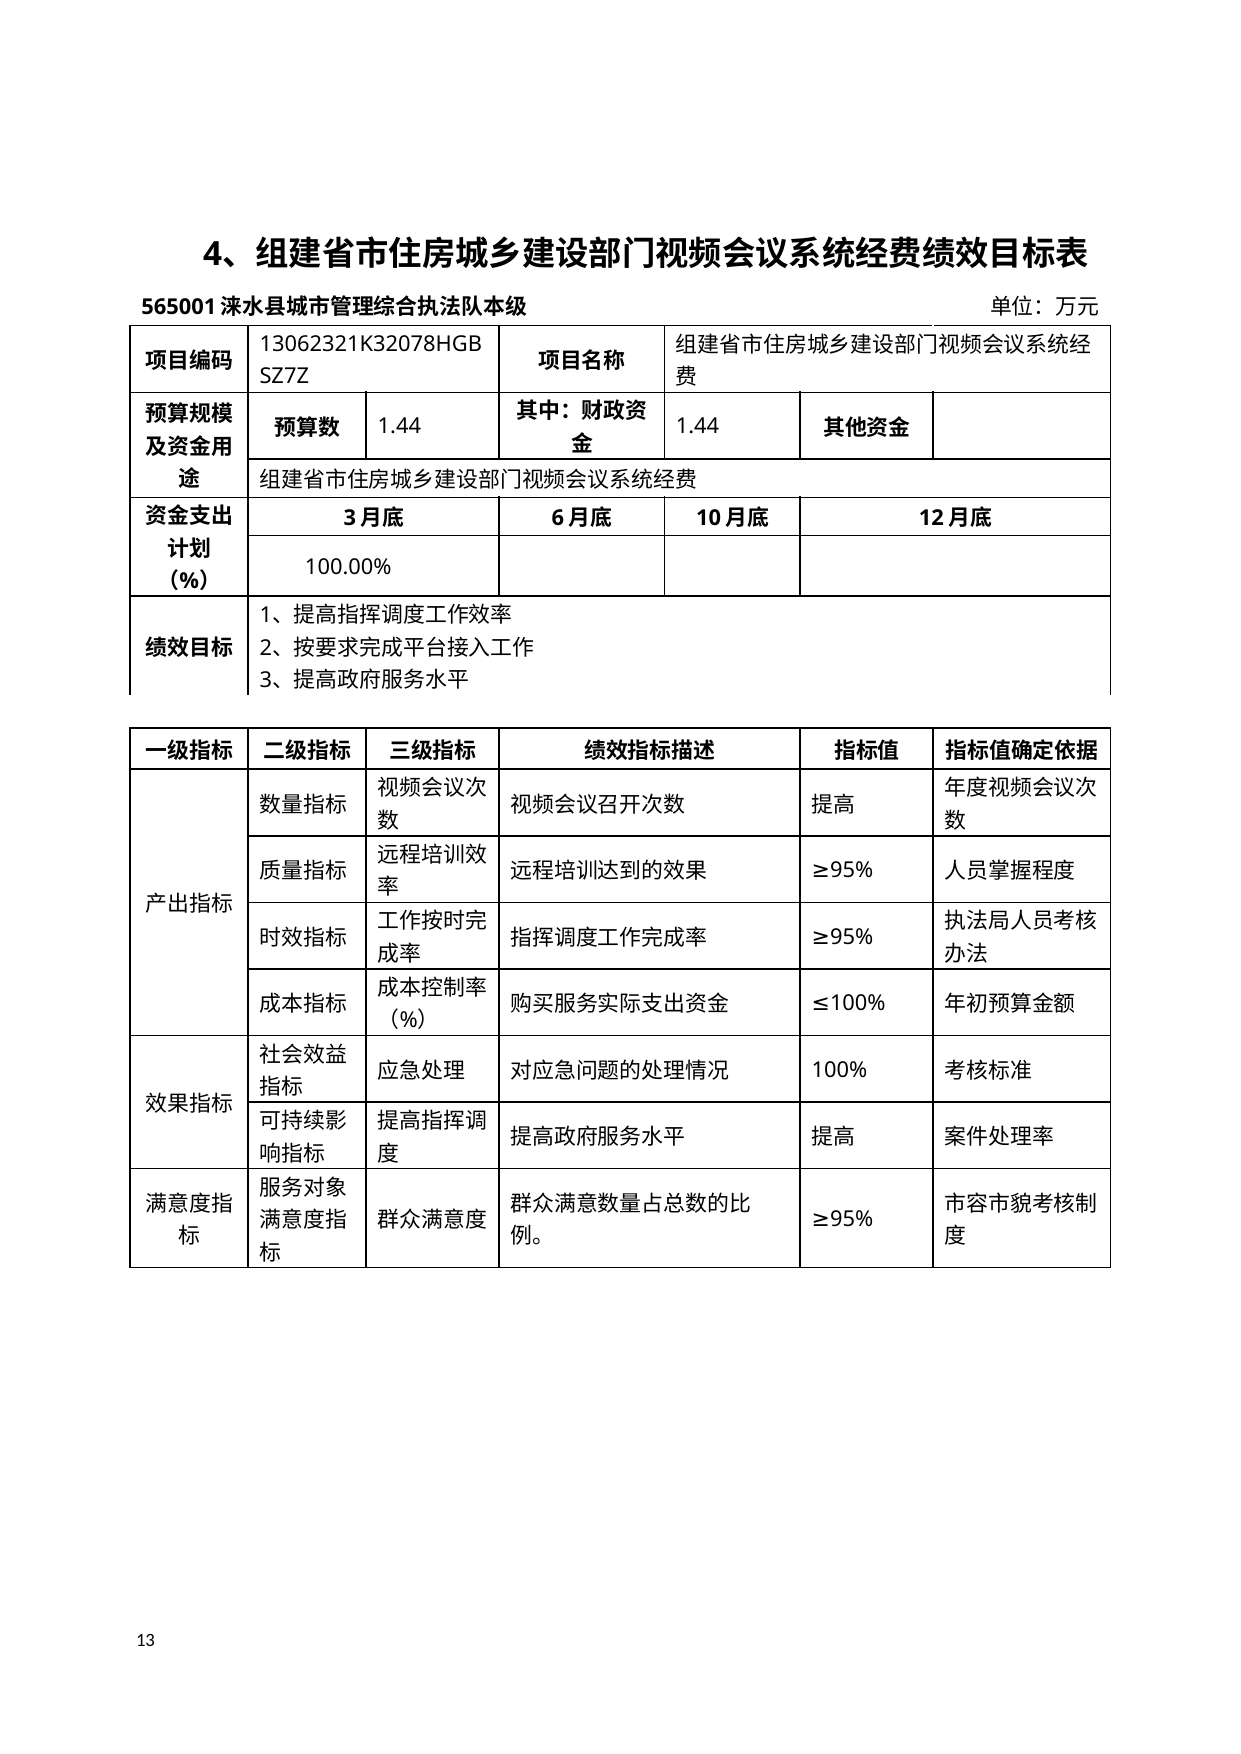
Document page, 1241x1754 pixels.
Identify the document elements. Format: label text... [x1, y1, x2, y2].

table_cell 1.44 [367, 393, 498, 458]
table_cell 项目编码 [131, 326, 247, 391]
table_header 指标值确定依据 [934, 729, 1110, 768]
table_header 指标值 [801, 729, 932, 768]
table_cell 产出指标 [131, 770, 247, 1034]
table_cell 效果指标 [131, 1036, 247, 1168]
table_cell 视频会议召开次数 [500, 770, 799, 835]
table_cell 市容市貌考核制度 [934, 1169, 1110, 1267]
table_cell 服务对象满意度指标 [249, 1169, 365, 1267]
table_cell 100% [801, 1036, 932, 1101]
table_header 565001涞水县城市管理综合执法队本级 [131, 285, 932, 325]
table_cell 年度视频会议次数 [934, 770, 1110, 835]
table_cell 10月底 [665, 498, 799, 535]
table_cell 组建省市住房城乡建设部门视频会议系统经费 [665, 326, 1110, 391]
table_cell 群众满意数量占总数的比例。 [500, 1169, 799, 1267]
table_cell 提高 [801, 1103, 932, 1168]
table_cell 指挥调度工作完成率 [500, 903, 799, 968]
table_cell 应急处理 [367, 1036, 498, 1101]
table_cell ≥95% [801, 903, 932, 968]
table_cell 远程培训效率 [367, 837, 498, 901]
table_header 一级指标 [131, 729, 247, 768]
table_cell 群众满意度 [367, 1169, 498, 1267]
table_cell 1.44 [665, 393, 799, 458]
table_header 二级指标 [249, 729, 365, 768]
table_cell 远程培训达到的效果 [500, 837, 799, 901]
table_cell 成本指标 [249, 970, 365, 1034]
table_cell 100.00% [249, 536, 498, 595]
table_cell 成本控制率（%） [367, 970, 498, 1034]
table_cell 工作按时完成率 [367, 903, 498, 968]
table_cell 组建省市住房城乡建设部门视频会议系统经费 [249, 460, 1110, 496]
table_cell 满意度指标 [131, 1169, 247, 1267]
table_cell ≥95% [801, 1169, 932, 1267]
table_cell [934, 393, 1110, 458]
table_cell 1、提高指挥调度工作效率 2、按要求完成平台接入工作 3、提高政府服务水平 [249, 597, 1110, 694]
table_cell 可持续影响指标 [249, 1103, 365, 1168]
table_cell [801, 536, 1110, 595]
table_cell 考核标准 [934, 1036, 1110, 1101]
table_cell [665, 536, 799, 595]
table_cell 13062321K32078HGBSZ7Z [249, 326, 498, 391]
table_cell 购买服务实际支出资金 [500, 970, 799, 1034]
table_header 绩效指标描述 [500, 729, 799, 768]
table_cell 提高指挥调度 [367, 1103, 498, 1168]
table_cell 时效指标 [249, 903, 365, 968]
table_cell 6月底 [500, 498, 664, 535]
table_cell 12月底 [801, 498, 1110, 535]
text 4、组建省市住房城乡建设部门视频会议系统经费绩效目标表 [136, 218, 1104, 283]
table_cell 执法局人员考核办法 [934, 903, 1110, 968]
table_cell ≥95% [801, 837, 932, 901]
table_cell 其他资金 [801, 393, 932, 458]
table_cell 社会效益指标 [249, 1036, 365, 1101]
table_cell 提高政府服务水平 [500, 1103, 799, 1168]
table_cell 项目名称 [500, 326, 664, 391]
table_cell 其中：财政资金 [500, 393, 664, 458]
table_cell 案件处理率 [934, 1103, 1110, 1168]
table_cell 3月底 [249, 498, 498, 535]
table_cell 预算数 [249, 393, 365, 458]
table_cell 对应急问题的处理情况 [500, 1036, 799, 1101]
table_cell ≤100% [801, 970, 932, 1034]
table_cell 数量指标 [249, 770, 365, 835]
table_cell 预算规模及资金用途 [131, 393, 247, 496]
table_cell 质量指标 [249, 837, 365, 901]
table_cell [500, 536, 664, 595]
table_cell 视频会议次数 [367, 770, 498, 835]
table_cell 提高 [801, 770, 932, 835]
table_header 单位：万元 [934, 285, 1110, 325]
table_cell 资金支出计划（%） [131, 498, 247, 595]
table_cell 绩效目标 [131, 597, 247, 694]
table_header 三级指标 [367, 729, 498, 768]
table_cell 年初预算金额 [934, 970, 1110, 1034]
table_cell 人员掌握程度 [934, 837, 1110, 901]
